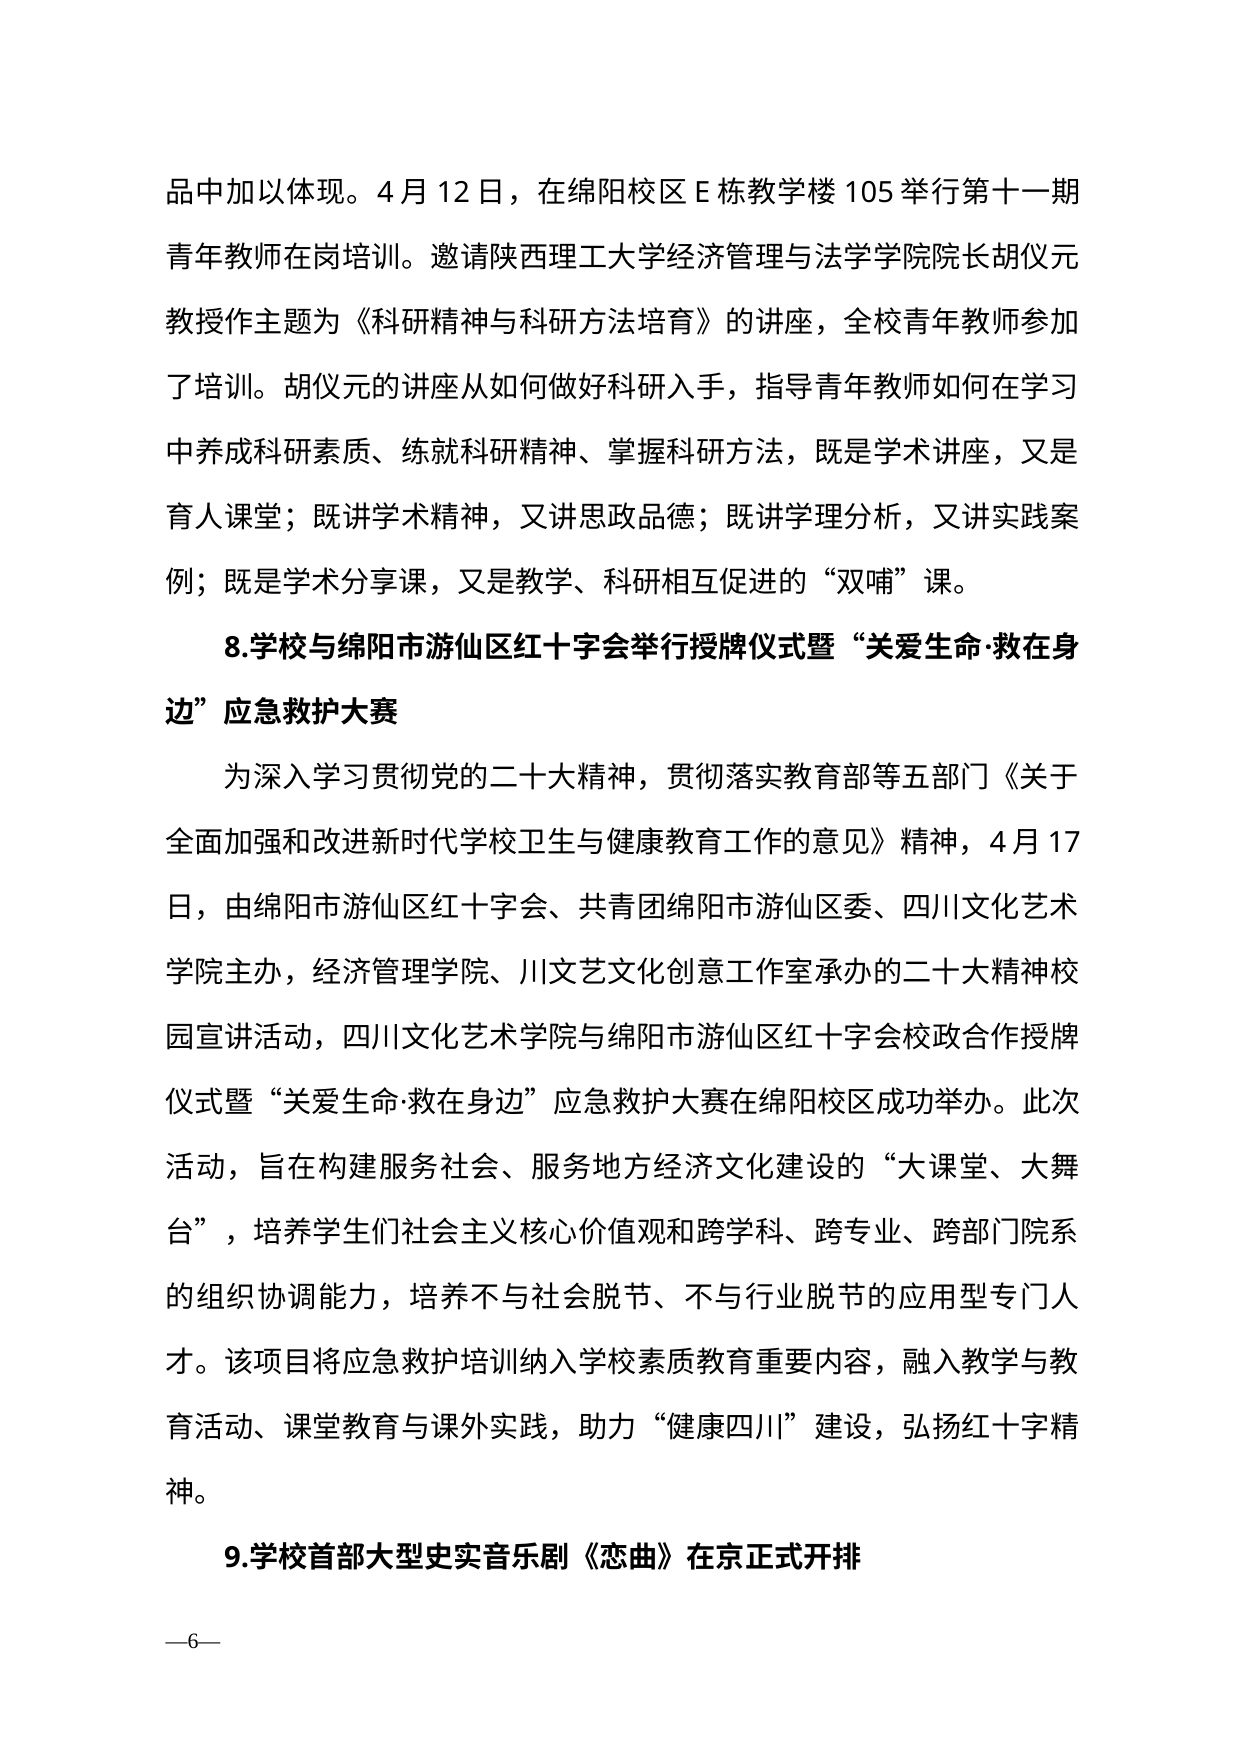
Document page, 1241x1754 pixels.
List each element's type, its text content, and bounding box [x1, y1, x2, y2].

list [165, 158, 1081, 613]
list 9.学校首部大型史实音乐剧《恋曲》在京正式开排 [165, 1523, 1081, 1588]
list 为深入学习贯彻党的二十大精神，贯彻落实教育部等五部门《关于全面加强和改进新时代学校卫生与健康教育工作的意见》精神，4月17日，由绵阳市游仙区红十字会、共青团绵阳市游仙区委、四川文化艺术学院主办，经济管理学院、川文艺文化创意工作室承办的二十大精神校园宣讲活动，四川文化艺术学院与绵阳市游仙区红十字会校政合作授牌仪式暨“关爱生命·救在身边”应急救护大赛在绵阳校区成功举办。此次活动，旨在构建服务社会、服务地方经济文化建设的“大课堂、大舞台”，培养学生们社会主义核心价值观和跨学科、跨专业、跨部门院系的组织协调能力，培养不与社会脱节、不与行业脱节的应用型专门人才。该项目将应急救护培训纳入学校素质教育重要内容，融入教学与教育活动、课堂教育与课外实践，助力“健康四川”建设，弘扬红十字精神。 [165, 743, 1081, 1523]
list 8.学校与绵阳市游仙区红十字会举行授牌仪式暨“关爱生命·救在身边”应急救护大赛 [165, 613, 1081, 743]
